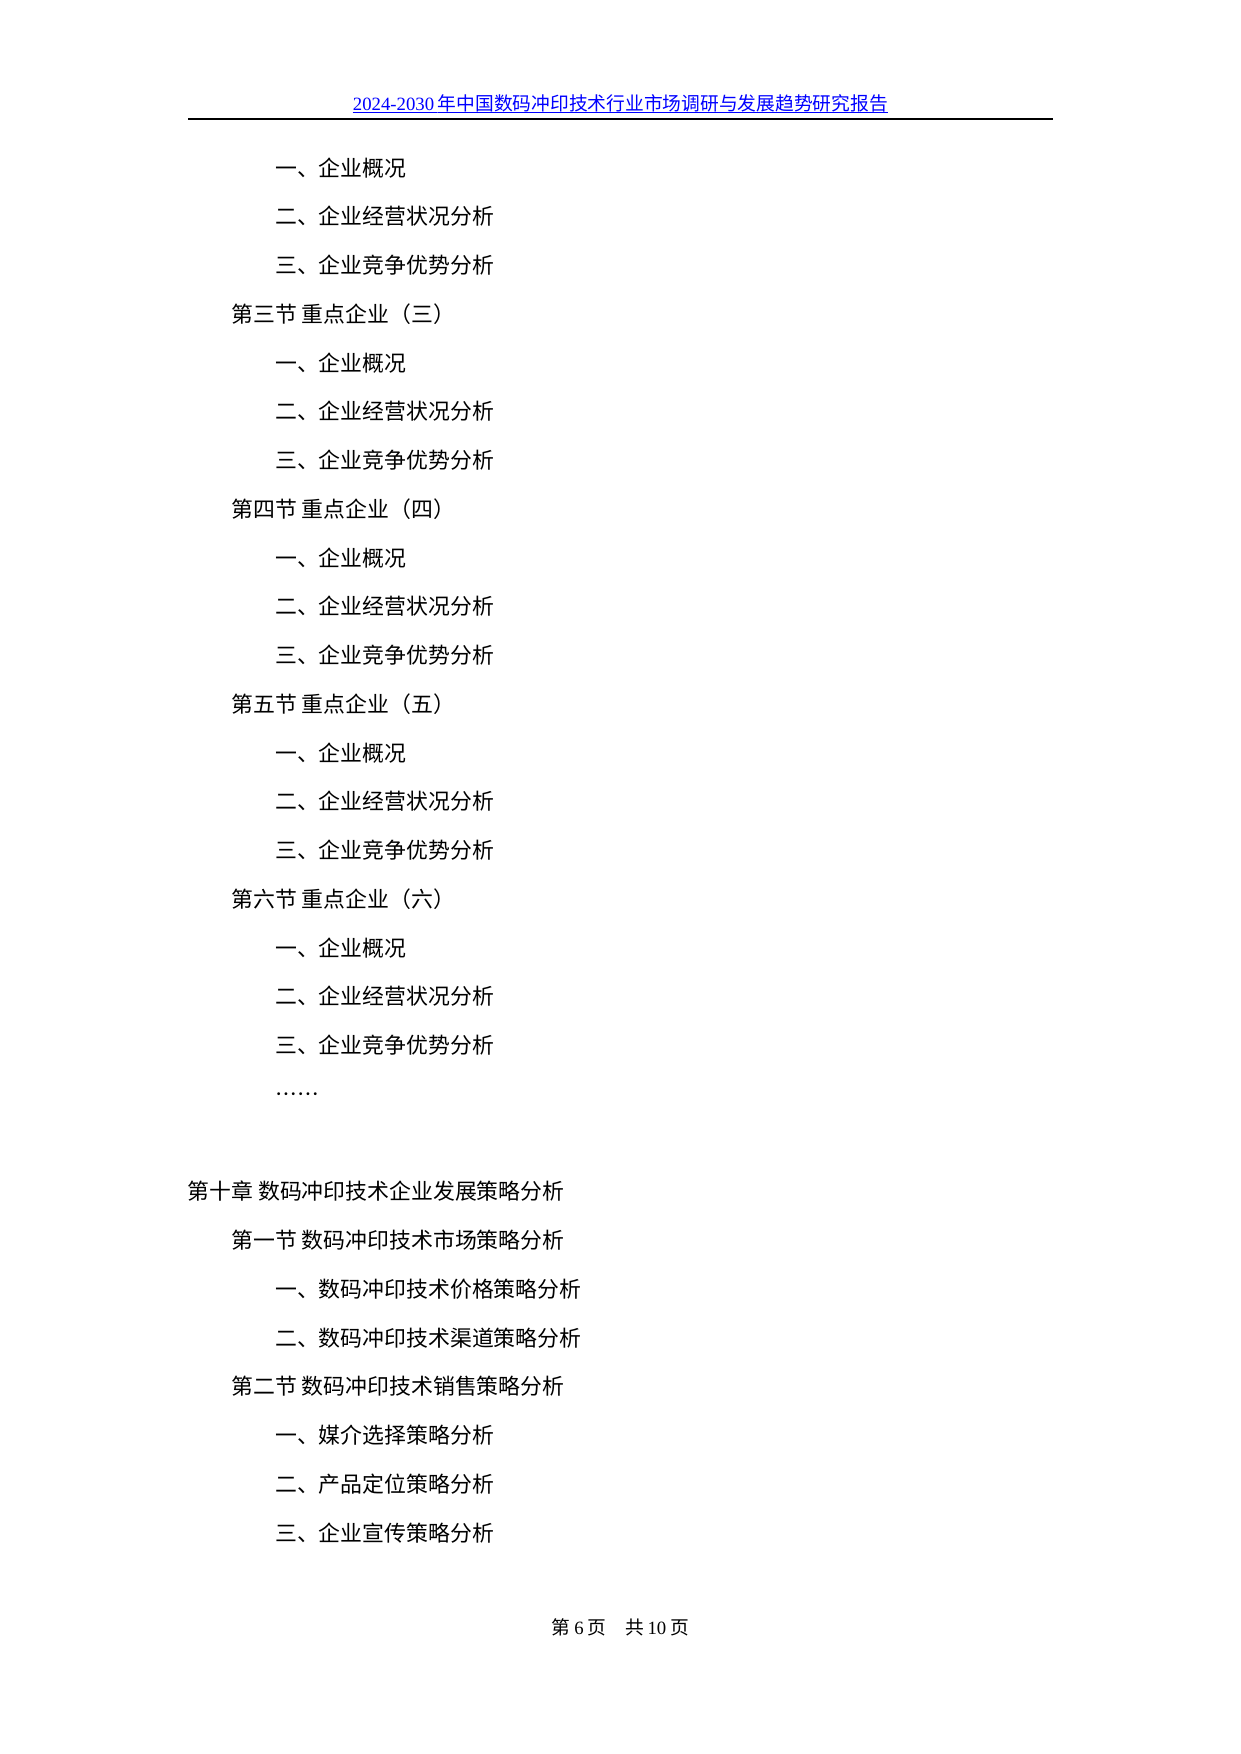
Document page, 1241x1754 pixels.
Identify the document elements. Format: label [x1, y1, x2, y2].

text [187, 150, 1053, 1548]
